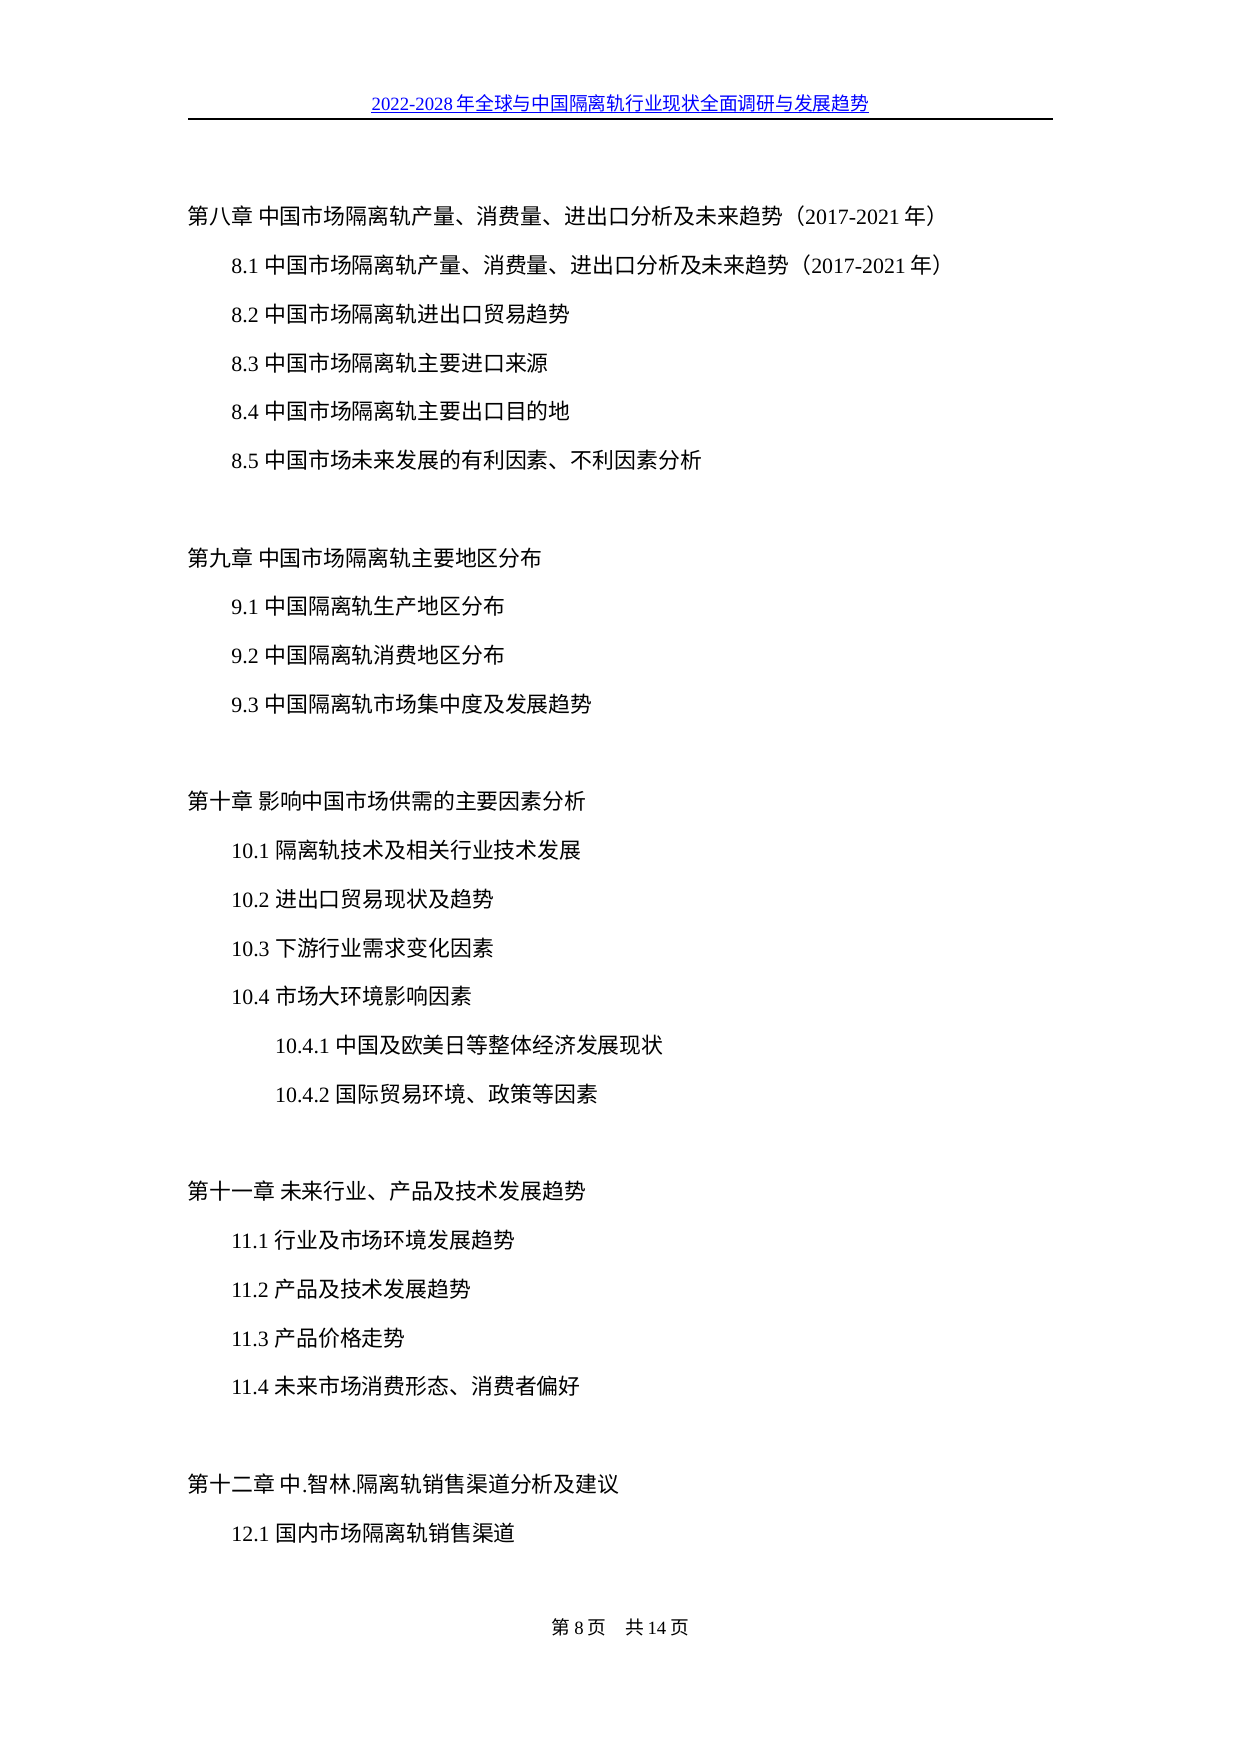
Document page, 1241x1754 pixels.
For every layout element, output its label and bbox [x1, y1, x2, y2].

text [187, 150, 1053, 1548]
